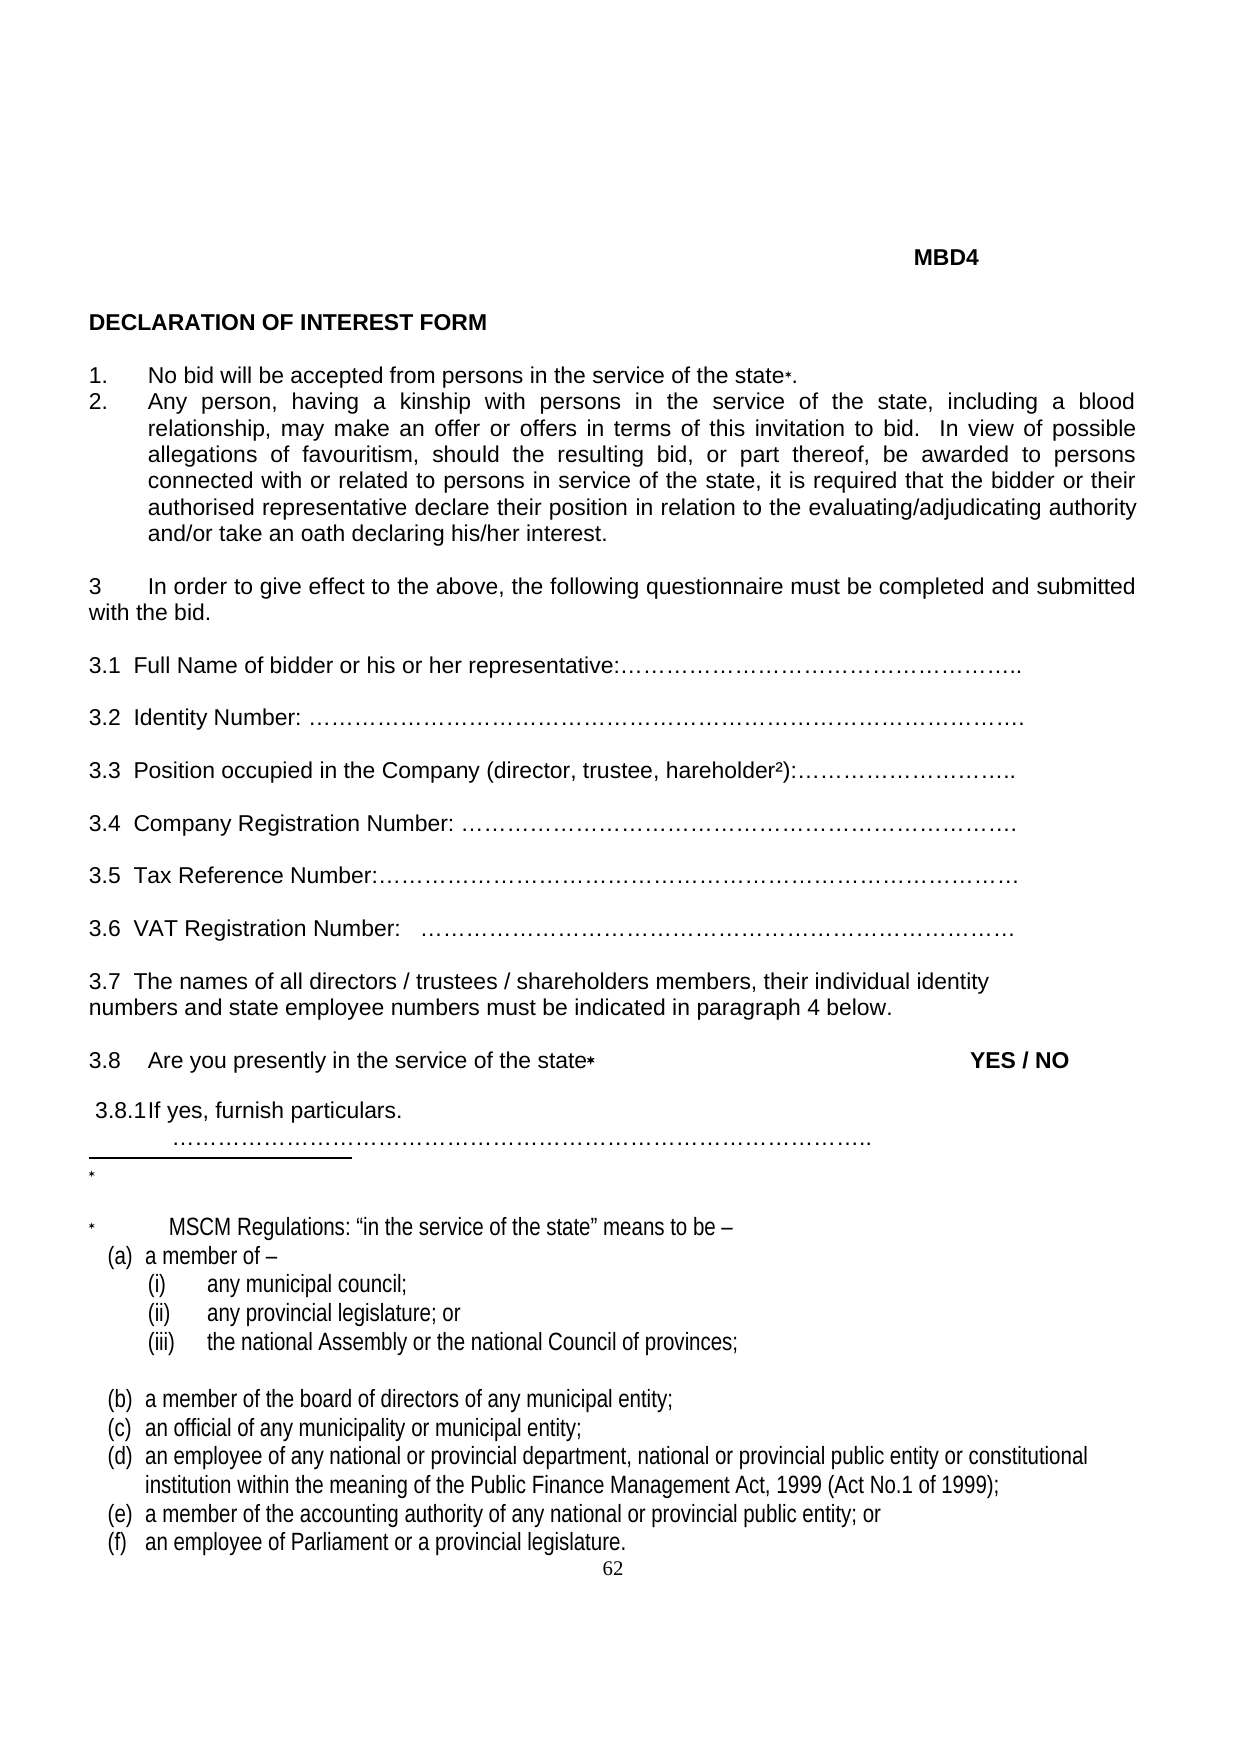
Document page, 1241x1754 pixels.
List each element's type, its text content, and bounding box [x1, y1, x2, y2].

list Any person, having a kinship with persons in the service of the state, including a blood relationship, may make an offer or offers in terms of this invitation to bid. In view of possible allegations of favouritism, should the resulting bid, or part thereof, be awarded to persons connected with or related to persons in service of the state, it is required that the bidder or their authorised representative declare their position in relation to the evaluating/adjudicating authority and/or take an oath declaring his/her interest. [89, 388, 1137, 546]
text 3 In order to give effect to the above, the following questionnaire must be completed and submitted with the bid. [89, 573, 1137, 625]
text 3.4 Company Registration Number: ………………………………………………………………. [89, 810, 1137, 836]
text 3.3 Position occupied in the Company (director, trustee, hareholder²):……………………….. [89, 757, 1137, 783]
text 3.1 Full Name of bidder or his or her representative:…………………………………………….. [89, 652, 1137, 678]
text 3.2 Identity Number: …………………………………………………………………………………. [89, 704, 1137, 731]
text 3.6 VAT Registration Number: …………………………………………………………………… [89, 915, 1137, 942]
text 3.8.1 If yes, furnish particulars. [89, 1097, 1137, 1124]
text 3.8 Are you presently in the service of the state YES / NO [89, 1047, 1137, 1073]
text MBD4 [914, 244, 1137, 270]
text 1. No bid will be accepted from persons in the service of the state. [89, 362, 1137, 388]
text DECLARATION OF INTEREST FORM [89, 309, 1137, 335]
text ……………………………………………………………………………….. [89, 1124, 1137, 1150]
text 3.5 Tax Reference Number:………………………………………………………………………… [89, 862, 1137, 889]
text numbers and state employee numbers must be indicated in paragraph 4 below. [89, 994, 1137, 1021]
text 3.7 The names of all directors / trustees / shareholders members, their individual identity [89, 968, 1137, 994]
